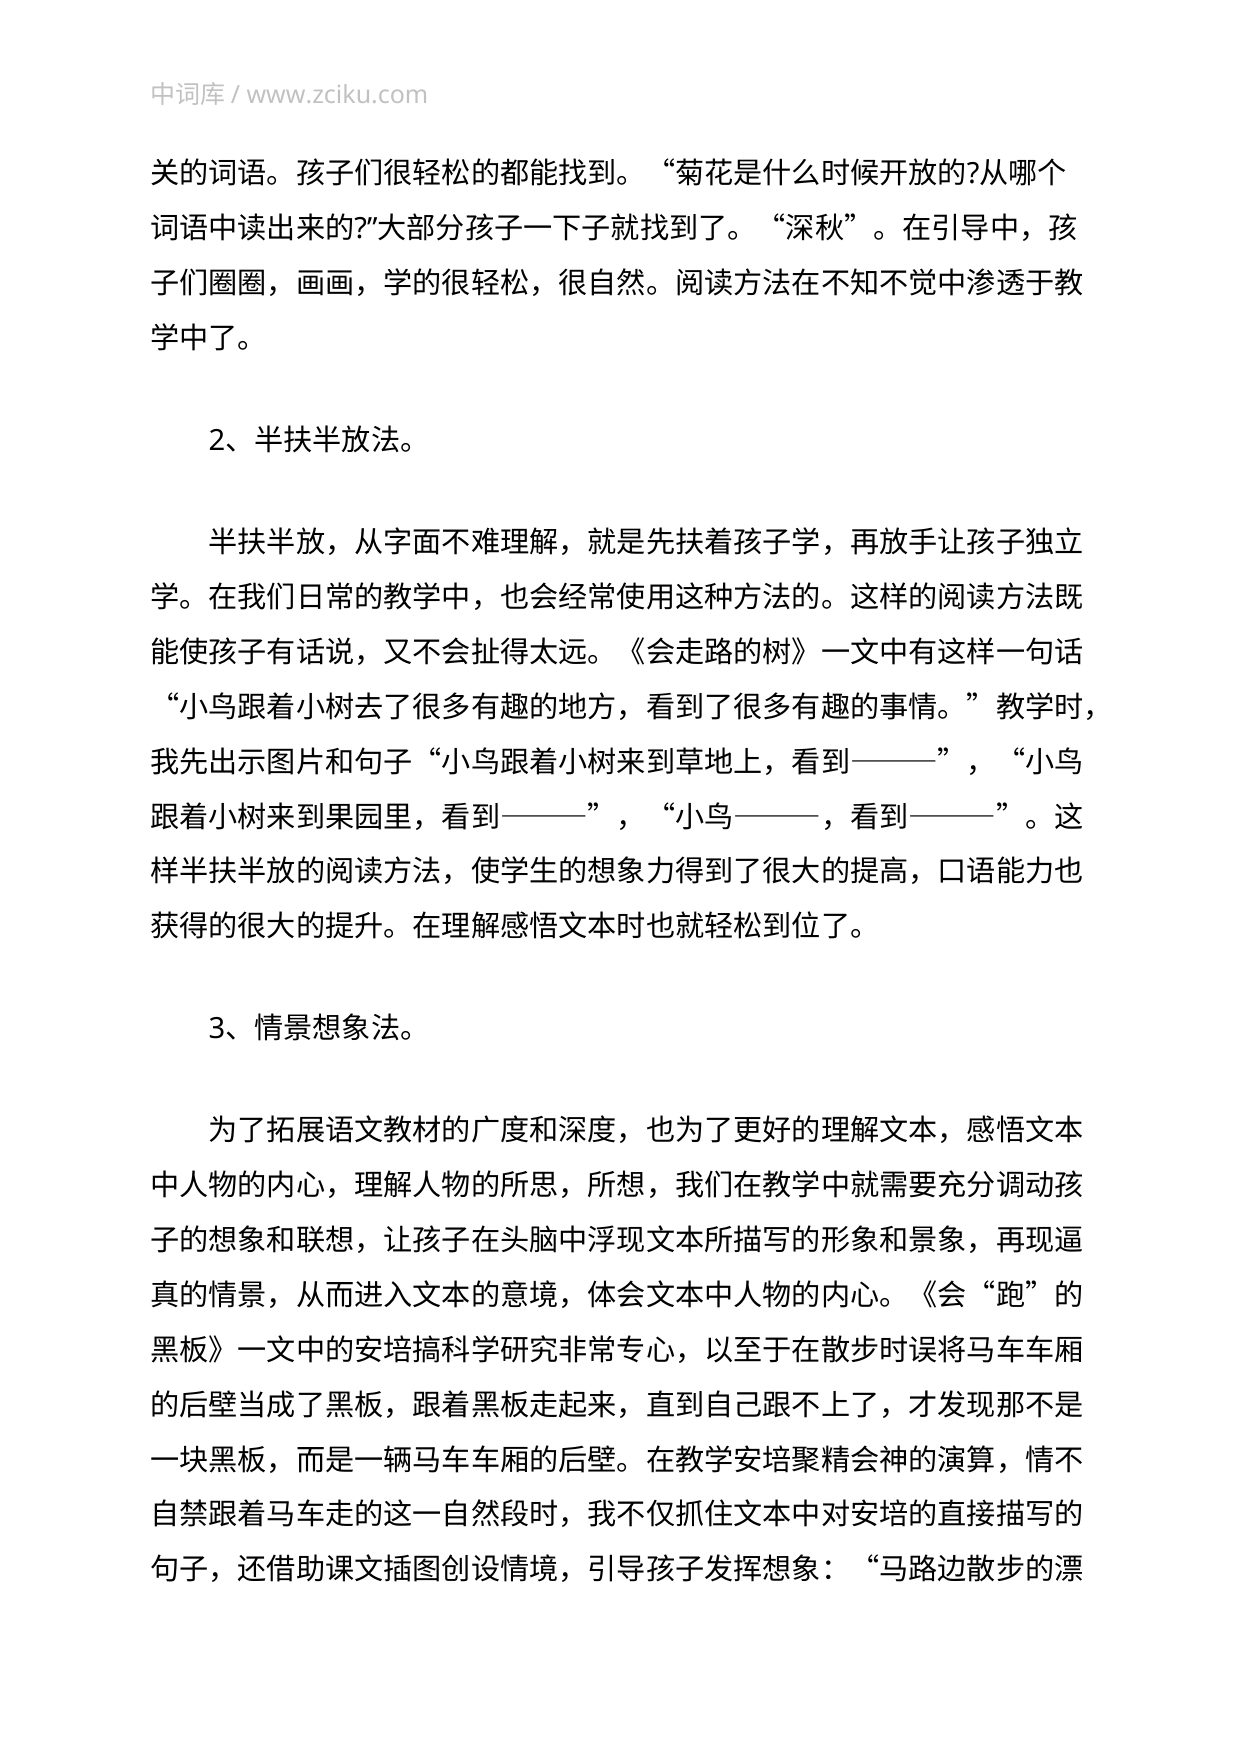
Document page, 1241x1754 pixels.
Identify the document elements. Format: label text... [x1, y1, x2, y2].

text 半扶半放，从字面不难理解，就是先扶着孩子学，再放手让孩子独立学。在我们日常的教学中，也会经常使用这种方法的。这样的阅读方法既能使孩子有话说，又不会扯得太远。《会走路的树》一文中有这样一句话“小鸟跟着小树去了很多有趣的地方，看到了很多有趣的事情。”教学时，我先出示图片和句子“小鸟跟着小树来到草地上，看到———”，“小鸟跟着小树来到果园里，看到———”，“小鸟———，看到———”。这样半扶半放的阅读方法，使学生的想象力得到了很大的提高，口语能力也获得的很大的提升。在理解感悟文本时也就轻松到位了。 [150, 519, 1090, 945]
text 2、半扶半放法。 [150, 417, 1090, 459]
text 3、情景想象法。 [150, 1005, 1090, 1047]
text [150, 150, 1090, 357]
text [150, 1107, 1090, 1588]
